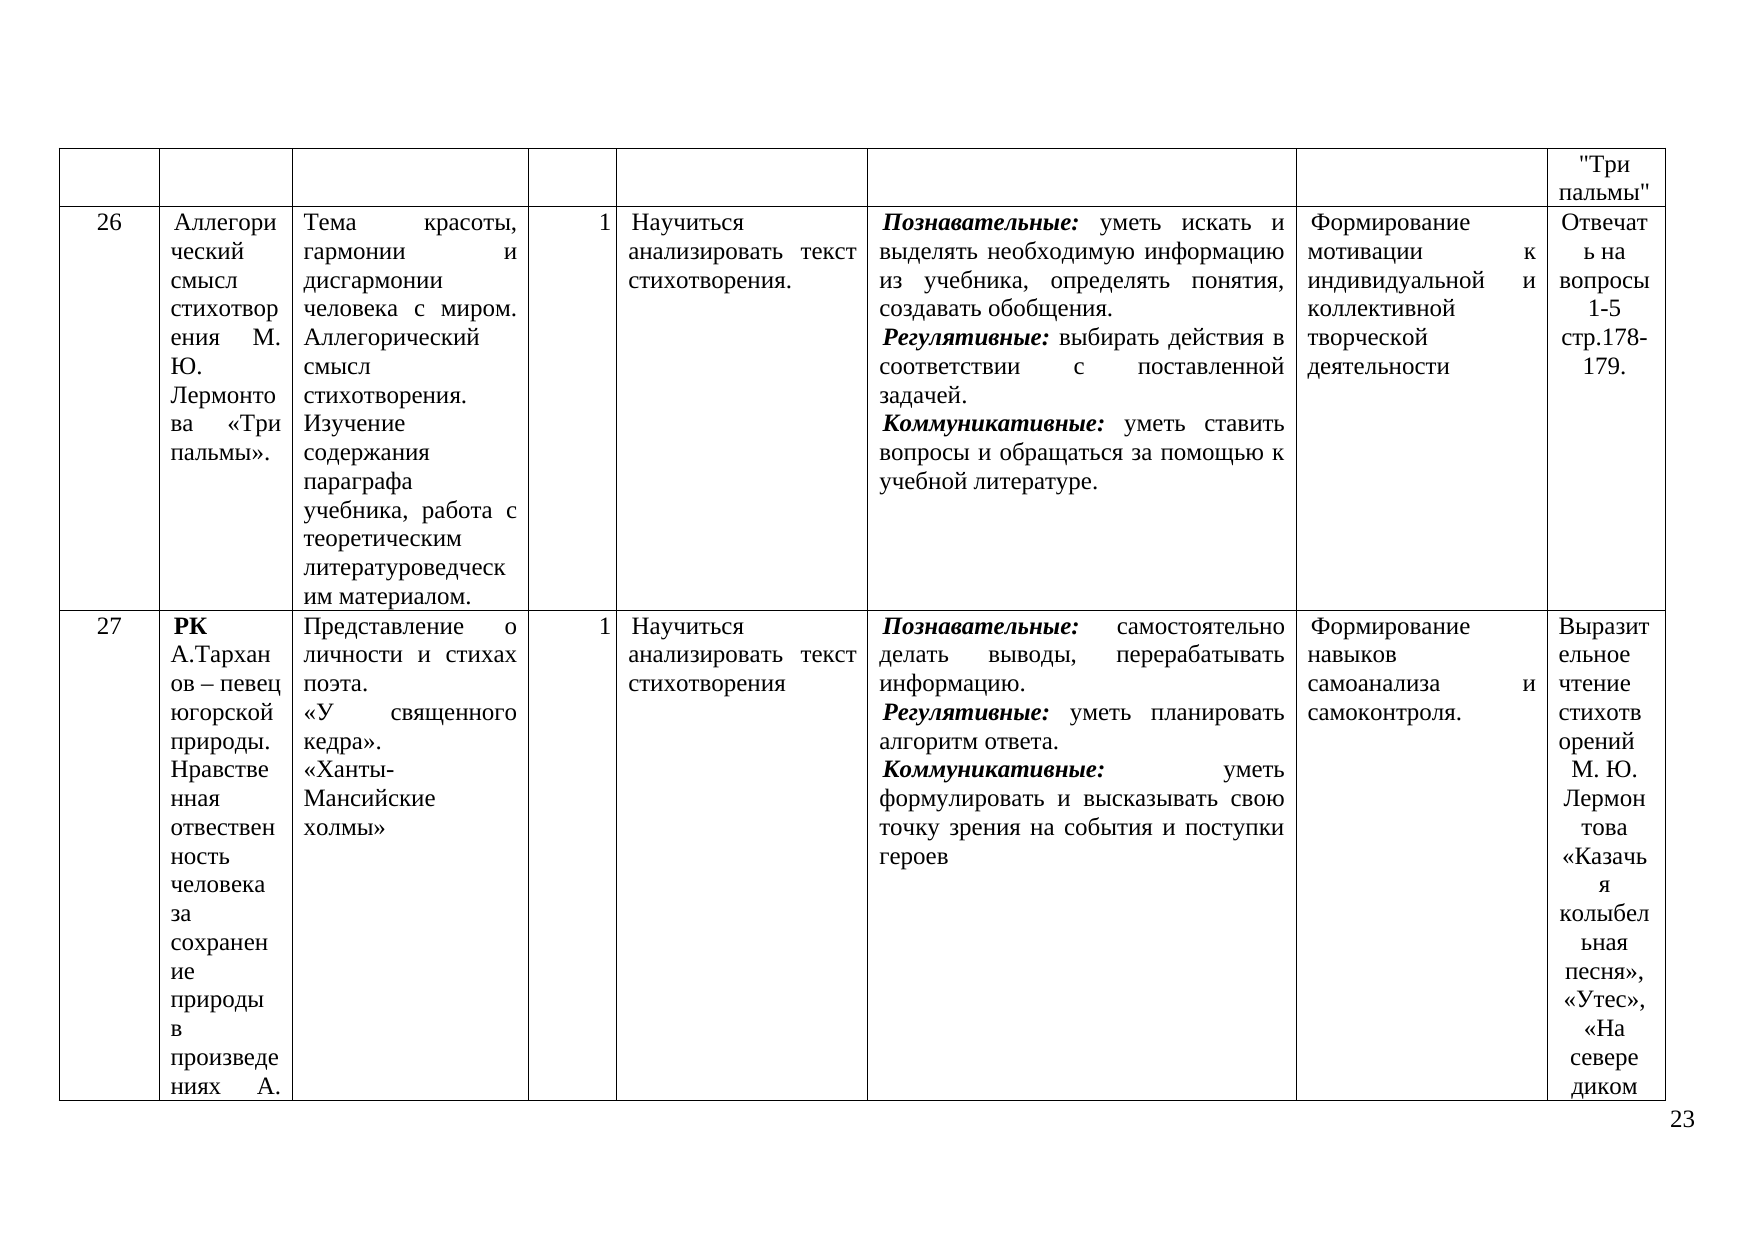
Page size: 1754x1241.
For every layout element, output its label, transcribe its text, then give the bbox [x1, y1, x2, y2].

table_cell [617, 611, 867, 1099]
table_cell Аллегорический смысл стихотворения М. Ю. Лермонтова «Три пальмы». [160, 207, 292, 610]
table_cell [868, 149, 1296, 206]
table_cell Формирование мотивации к индивидуальной и коллективной творческой деятельности [1297, 207, 1547, 610]
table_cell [868, 611, 1296, 1099]
table_cell Тема красоты, гармонии и дисгармонии человека с миром. Аллегорический смысл стихотворения. Изучение содержания параграфа учебника, работа с теоретическим литературоведческим материалом. [293, 207, 528, 610]
table_cell 25 [60, 149, 159, 206]
table_cell 27 [60, 611, 159, 1099]
table_cell Отвечать на вопросы 1-5 стр.178-179. [1548, 207, 1665, 610]
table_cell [160, 611, 292, 1099]
table_cell Познавательные: уметь искать и выделять необходимую информацию из учебника, определять понятия, создавать обобщения. Регулятивные: выбирать действия в соответствии с поставленной задачей. Коммуникативные: уметь ставить вопросы и обращаться за помощью к учебной литературе. [868, 207, 1296, 610]
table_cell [160, 149, 292, 206]
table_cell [1548, 611, 1665, 1099]
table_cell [1297, 149, 1547, 206]
table_cell 1 [529, 149, 616, 206]
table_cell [1548, 149, 1665, 206]
table_cell 1 [529, 611, 616, 1099]
table_cell 26 [60, 207, 159, 610]
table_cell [293, 611, 528, 1099]
table_cell 1 [529, 207, 616, 610]
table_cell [1297, 611, 1547, 1099]
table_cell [293, 149, 528, 206]
table_cell Научиться анализировать текст стихотворения. [617, 207, 867, 610]
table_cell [617, 149, 867, 206]
